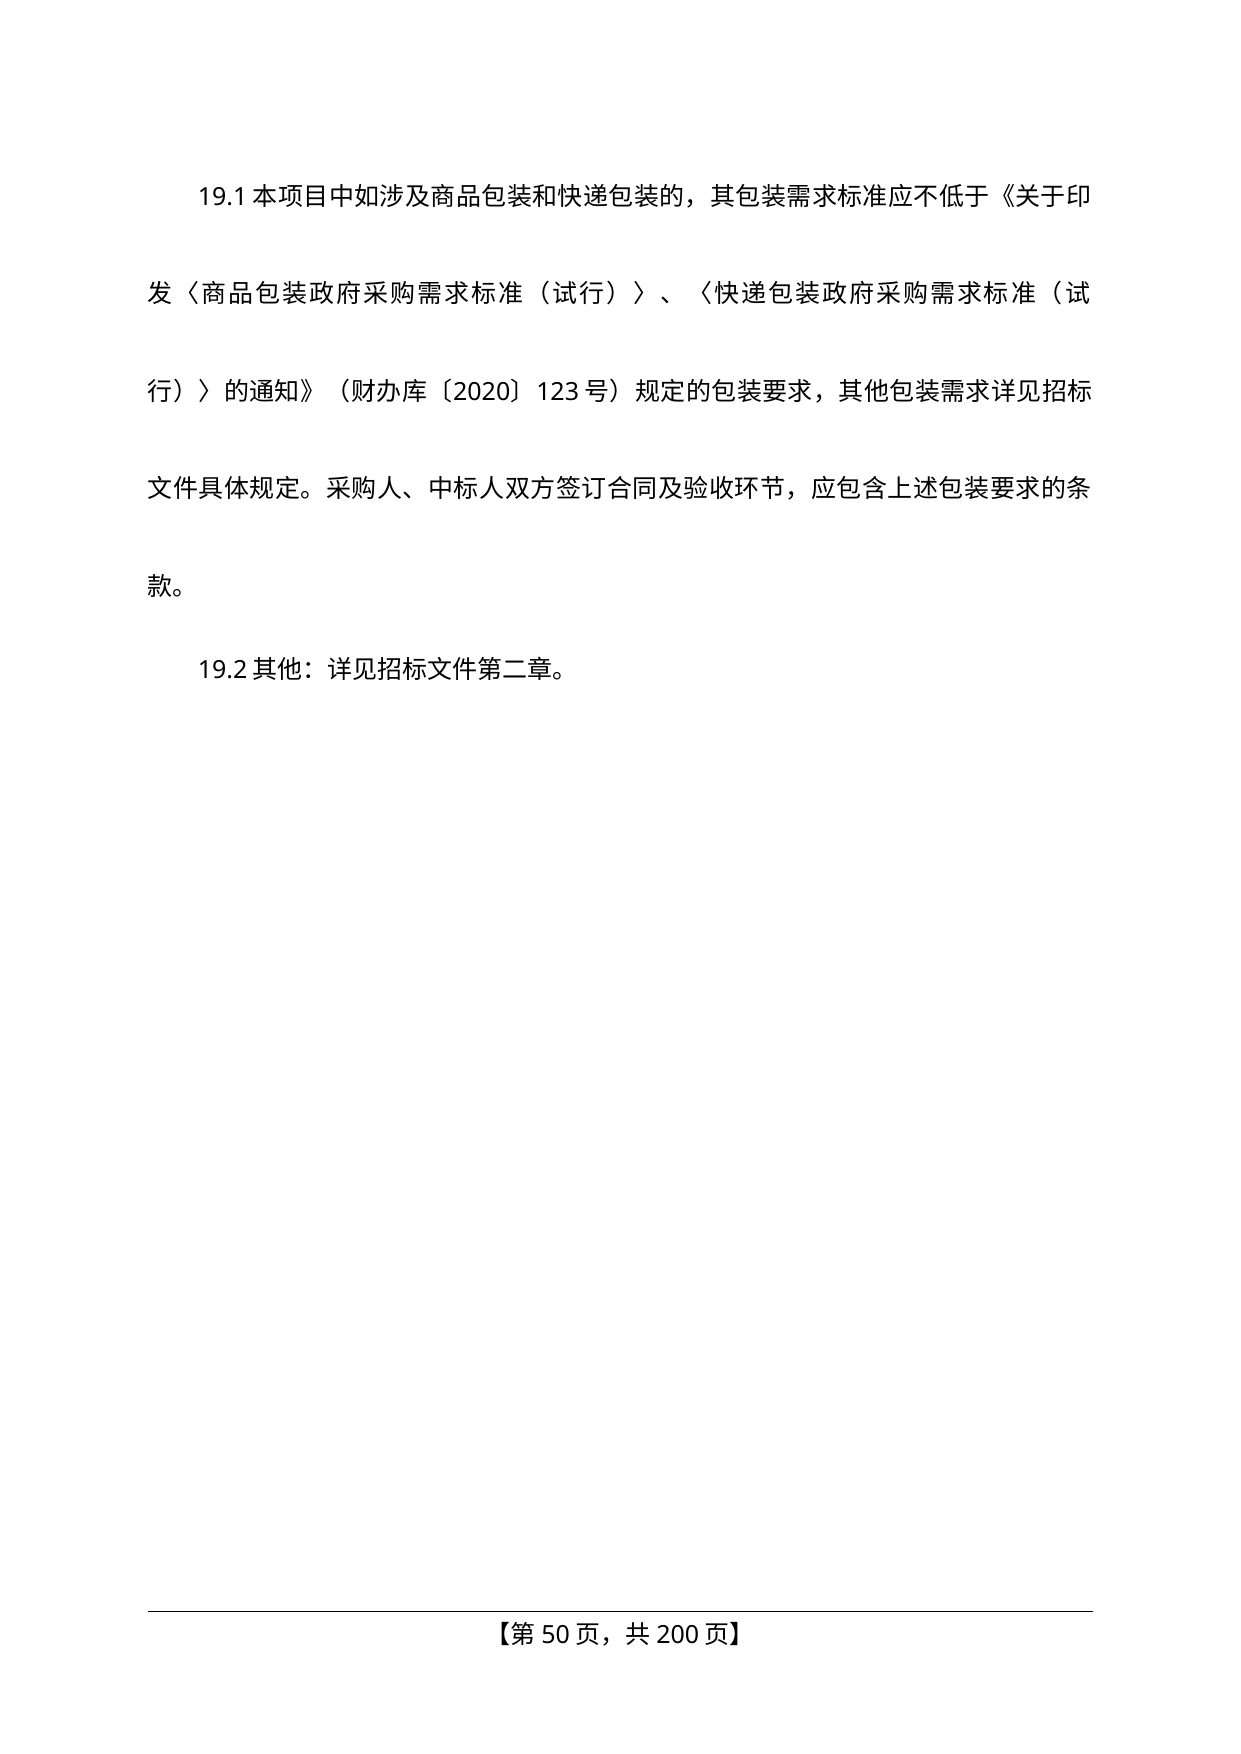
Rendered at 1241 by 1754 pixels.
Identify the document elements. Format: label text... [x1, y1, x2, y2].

text 19.1本项目中如涉及商品包装和快递包装的，其包装需求标准应不低于《关于印发〈商品包装政府采购需求标准（试行）〉、〈快递包装政府采购需求标准（试行）〉的通知》（财办库〔2020〕123号）规定的包装要求，其他包装需求详见招标文件具体规定。采购人、中标人双方签订合同及验收环节，应包含上述包装要求的条款。 [148, 162, 1092, 617]
text 19.2其他：详见招标文件第二章。 [148, 635, 1092, 700]
